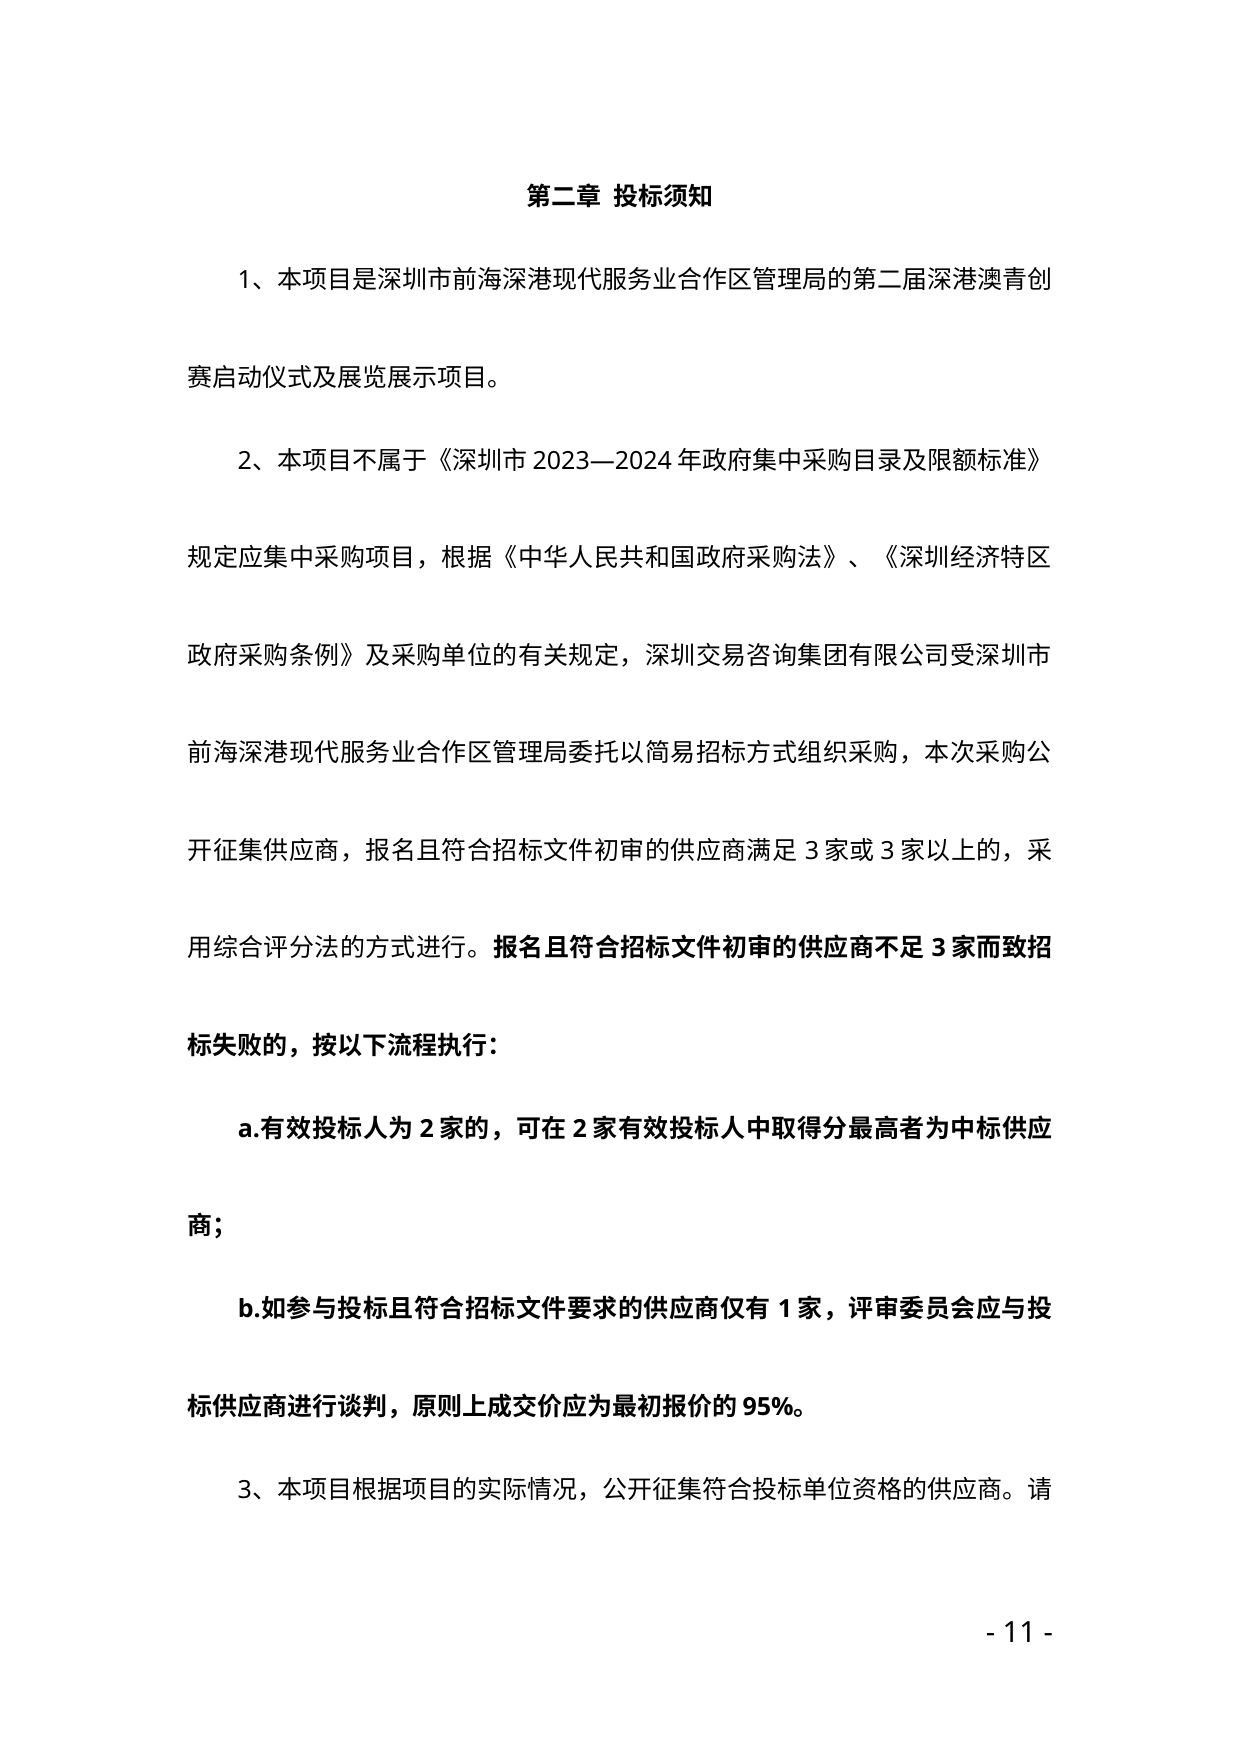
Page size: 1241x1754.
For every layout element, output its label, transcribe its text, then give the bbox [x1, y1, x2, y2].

text a.有效投标人为2家的，可在2家有效投标人中取得分最高者为中标供应商； [187, 1094, 1053, 1256]
list 投标须知 [187, 162, 1053, 227]
text b.如参与投标且符合招标文件要求的供应商仅有1家，评审委员会应与投标供应商进行谈判，原则上成交价应为最初报价的95%。 [187, 1274, 1053, 1437]
text 2、本项目不属于《深圳市2023—2024年政府集中采购目录及限额标准》规定应集中采购项目，根据《中华人民共和国政府采购法》、《深圳经济特区政府采购条例》及采购单位的有关规定，深圳交易咨询集团有限公司受深圳市前海深港现代服务业合作区管理局委托以简易招标方式组织采购，本次采购公开征集供应商，报名且符合招标文件初审的供应商满足3家或3家以上的，采用综合评分法的方式进行。报名且符合招标文件初审的供应商不足3家而致招标失败的，按以下流程执行： [187, 426, 1053, 1076]
text 1、本项目是深圳市前海深港现代服务业合作区管理局的第二届深港澳青创赛启动仪式及展览展示项目。 [187, 245, 1053, 408]
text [187, 1455, 1053, 1520]
